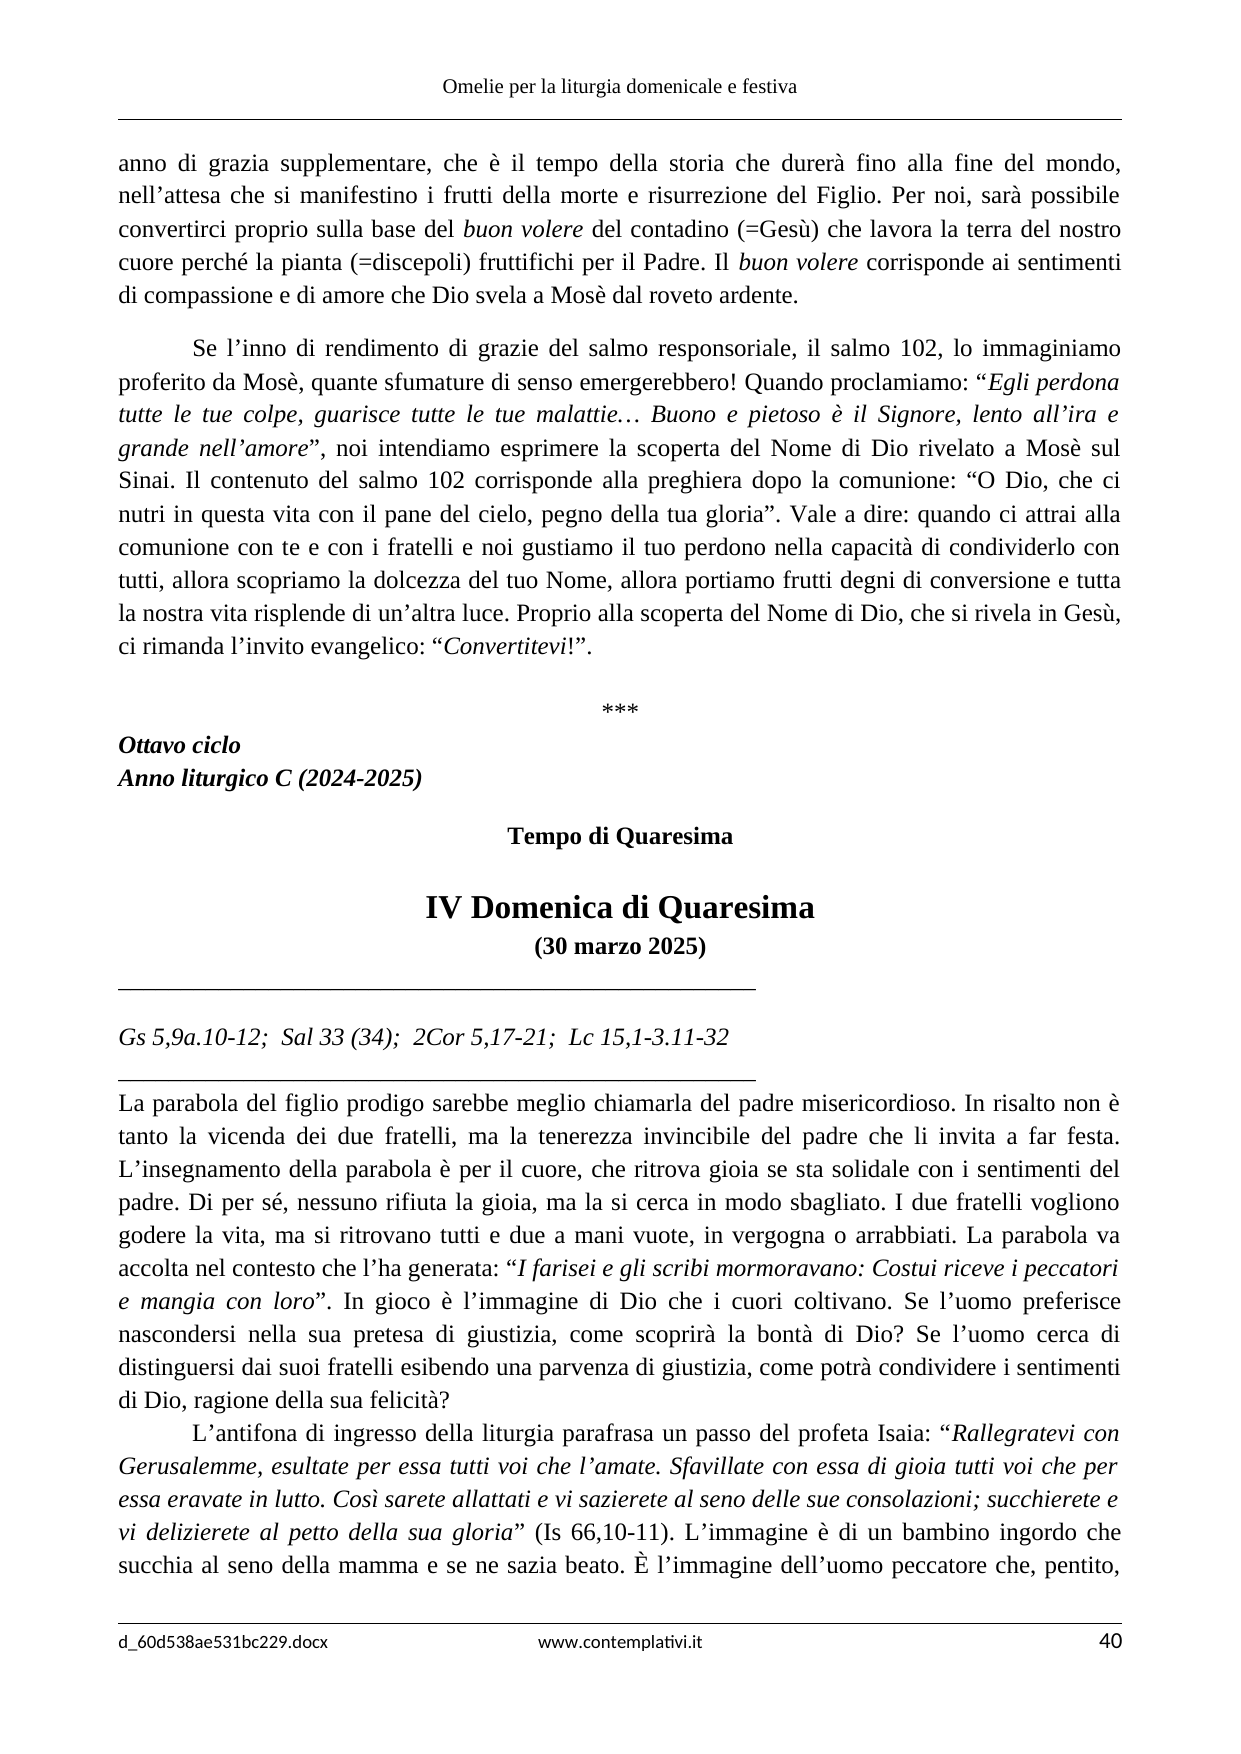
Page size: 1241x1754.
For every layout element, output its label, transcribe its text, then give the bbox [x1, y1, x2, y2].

text IV Domenica di Quaresima [118, 887, 1122, 925]
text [118, 148, 1122, 308]
text Ottavo ciclo [118, 730, 1122, 758]
text ___________________________________________________ [118, 1055, 1122, 1084]
text (30 marzo 2025) [118, 931, 1122, 960]
text *** [118, 697, 1122, 726]
text Gs 5,9a.10-12; Sal 33 (34); 2Cor 5,17-21; Lc 15,1-3.11-32 [118, 1022, 1122, 1051]
text Se l’inno di rendimento di grazie del salmo responsoriale, il salmo 102, lo immaginiamo proferito da Mosè, quante sfumature di senso emergerebbero! Quando proclamiamo: “Egli perdona tutte le tue colpe, guarisce tutte le tue malattie… Buono e pietoso è il Signore, lento all’ira e grande nell’amore”, noi intendiamo esprimere la scoperta del Nome di Dio rivelato a Mosè sul Sinai. Il contenuto del salmo 102 corrisponde alla preghiera dopo la comunione: “O Dio, che ci nutri in questa vita con il pane del cielo, pegno della tua gloria”. Vale a dire: quando ci attrai alla comunione con te e con i fratelli e noi gustiamo il tuo perdono nella capacità di condividerlo con tutti, allora scopriamo la dolcezza del tuo Nome, allora portiamo frutti degni di conversione e tutta la nostra vita risplende di un’altra luce. Proprio alla scoperta del Nome di Dio, che si rivela in Gesù, ci rimanda l’invito evangelico: “Convertitevi!”. [118, 333, 1122, 659]
text Tempo di Quaresima [118, 821, 1122, 849]
text ___________________________________________________ [118, 964, 1122, 993]
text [118, 1418, 1122, 1579]
text La parabola del figlio prodigo sarebbe meglio chiamarla del padre misericordioso. In risalto non è tanto la vicenda dei due fratelli, ma la tenerezza invincibile del padre che li invita a far festa. L’insegnamento della parabola è per il cuore, che ritrova gioia se sta solidale con i sentimenti del padre. Di per sé, nessuno rifiuta la gioia, ma la si cerca in modo sbagliato. I due fratelli vogliono godere la vita, ma si ritrovano tutti e due a mani vuote, in vergogna o arrabbiati. La parabola va accolta nel contesto che l’ha generata: “I farisei e gli scribi mormoravano: Costui riceve i peccatori e mangia con loro”. In gioco è l’immagine di Dio che i cuori coltivano. Se l’uomo preferisce nascondersi nella sua pretesa di giustizia, come scoprirà la bontà di Dio? Se l’uomo cerca di distinguersi dai suoi fratelli esibendo una parvenza di giustizia, come potrà condividere i sentimenti di Dio, ragione della sua felicità? [118, 1088, 1122, 1414]
text Anno liturgico C (2024-2025) [118, 763, 1122, 792]
